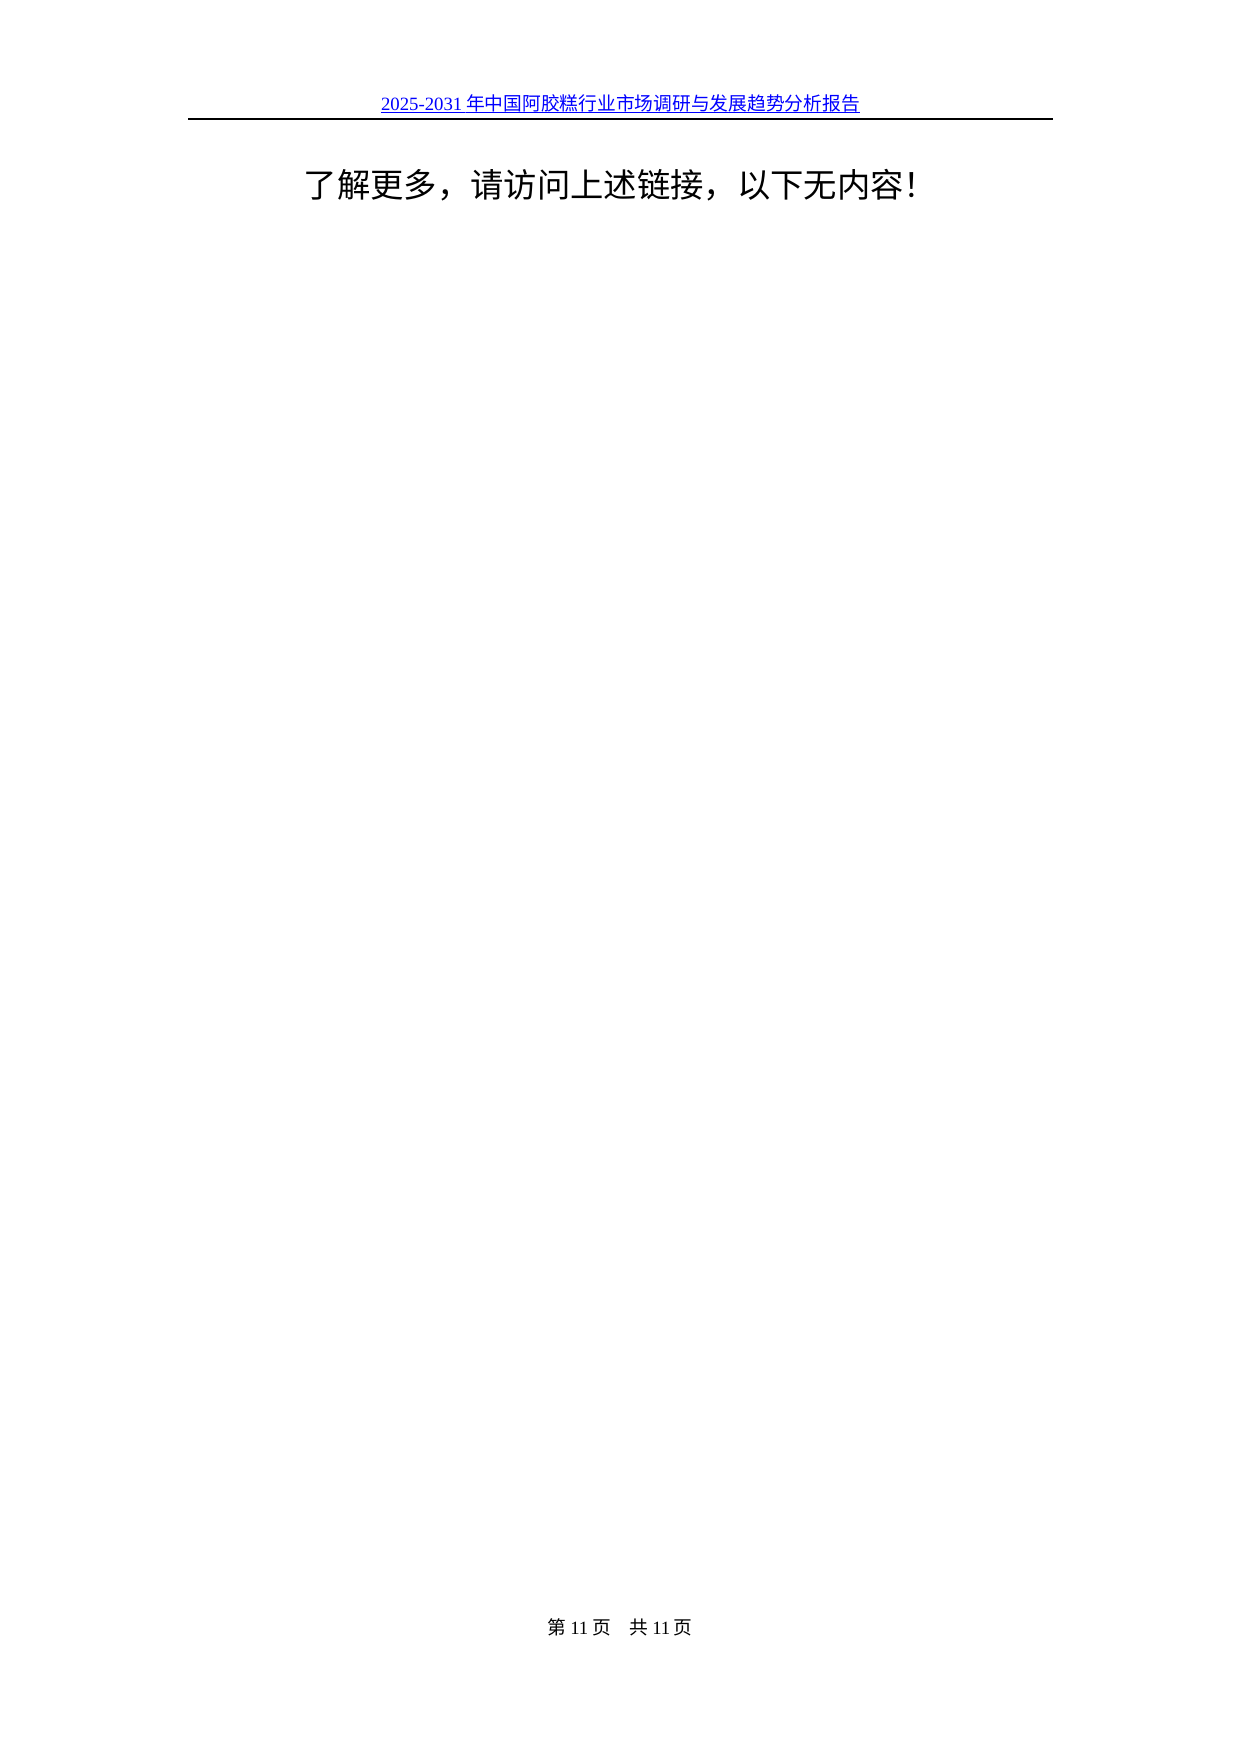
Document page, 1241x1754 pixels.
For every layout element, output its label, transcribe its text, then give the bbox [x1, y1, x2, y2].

title 了解更多，请访问上述链接，以下无内容！ [187, 150, 1053, 215]
